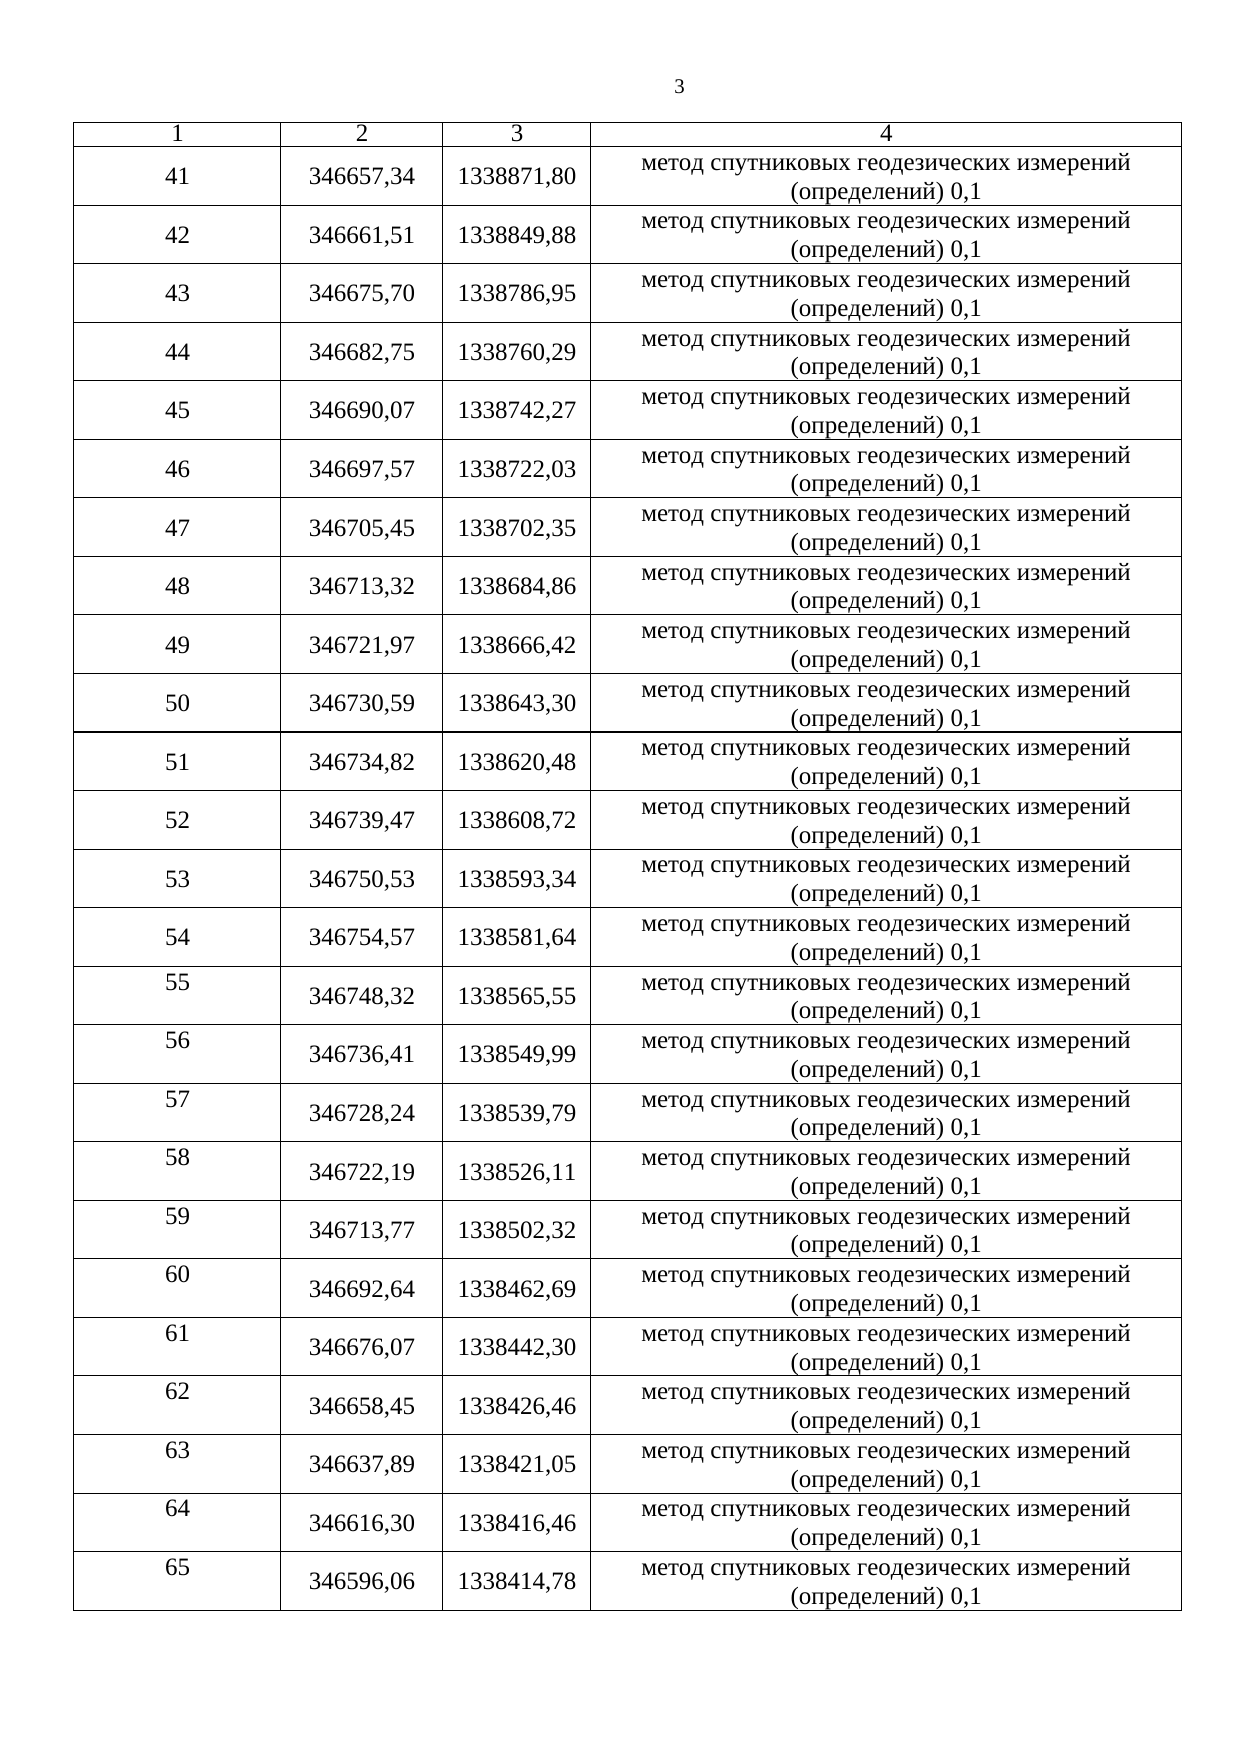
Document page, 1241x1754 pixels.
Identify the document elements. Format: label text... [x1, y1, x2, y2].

table_cell 57 [74, 1084, 280, 1141]
table_cell 1338593,34 [443, 850, 590, 907]
table_cell метод спутниковых геодезических измерений (определений) 0,1 [591, 1025, 1181, 1083]
table_cell метод спутниковых геодезических измерений (определений) 0,1 [591, 967, 1181, 1024]
table_cell метод спутниковых геодезических измерений (определений) 0,1 [591, 264, 1181, 322]
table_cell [591, 147, 1181, 204]
table_cell 58 [74, 1142, 280, 1200]
table_cell метод спутниковых геодезических измерений (определений) 0,1 [591, 850, 1181, 907]
table_cell 61 [74, 1318, 280, 1375]
table_cell 1338539,79 [443, 1084, 590, 1141]
table_cell 346713,32 [281, 557, 442, 614]
table_cell 1338722,03 [443, 440, 590, 497]
table_cell метод спутниковых геодезических измерений (определений) 0,1 [591, 1435, 1181, 1492]
table_cell метод спутниковых геодезических измерений (определений) 0,1 [591, 1318, 1181, 1375]
table_cell метод спутниковых геодезических измерений (определений) 0,1 [591, 557, 1181, 614]
table_cell 1338414,78 [443, 1552, 590, 1609]
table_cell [591, 206, 1181, 263]
table_cell 346690,07 [281, 381, 442, 439]
table_cell 346692,64 [281, 1259, 442, 1317]
table_cell 50 [74, 674, 280, 731]
table_cell метод спутниковых геодезических измерений (определений) 0,1 [591, 1376, 1181, 1434]
table_cell 346675,70 [281, 264, 442, 322]
table_cell 1338502,32 [443, 1201, 590, 1258]
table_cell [591, 1494, 1181, 1551]
table_cell 1338426,46 [443, 1376, 590, 1434]
table_cell 1338608,72 [443, 791, 590, 848]
table_cell метод спутниковых геодезических измерений (определений) 0,1 [591, 791, 1181, 848]
table_cell 63 [74, 1435, 280, 1492]
table_cell 65 [74, 1552, 280, 1609]
table_cell 1338702,35 [443, 498, 590, 556]
table_cell метод спутниковых геодезических измерений (определений) 0,1 [591, 498, 1181, 556]
table_cell 346705,45 [281, 498, 442, 556]
table_cell 53 [74, 850, 280, 907]
table_cell 1338871,80 [443, 147, 590, 204]
table_cell метод спутниковых геодезических измерений (определений) 0,1 [591, 323, 1181, 380]
table_header 1 [74, 123, 280, 146]
table_cell 1338416,46 [443, 1494, 590, 1551]
table_cell метод спутниковых геодезических измерений (определений) 0,1 [591, 1201, 1181, 1258]
table_cell 51 [74, 733, 280, 790]
table_cell 46 [74, 440, 280, 497]
table_cell 346616,30 [281, 1494, 442, 1551]
table_header 4 [591, 123, 1181, 146]
table_cell 1338786,95 [443, 264, 590, 322]
table_cell 346722,19 [281, 1142, 442, 1200]
table_cell метод спутниковых геодезических измерений (определений) 0,1 [591, 1259, 1181, 1317]
table_cell 346657,34 [281, 147, 442, 204]
table_cell 1338549,99 [443, 1025, 590, 1083]
table_cell 346739,47 [281, 791, 442, 848]
table_cell метод спутниковых геодезических измерений (определений) 0,1 [591, 1142, 1181, 1200]
table_cell метод спутниковых геодезических измерений (определений) 0,1 [591, 733, 1181, 790]
table_cell метод спутниковых геодезических измерений (определений) 0,1 [591, 381, 1181, 439]
table_cell 59 [74, 1201, 280, 1258]
table_cell 42 [74, 206, 280, 263]
table_header 2 [281, 123, 442, 146]
table_cell 56 [74, 1025, 280, 1083]
table_cell метод спутниковых геодезических измерений (определений) 0,1 [591, 908, 1181, 966]
table_cell 346721,97 [281, 615, 442, 673]
table_cell 346637,89 [281, 1435, 442, 1492]
table_cell 346713,77 [281, 1201, 442, 1258]
table_cell метод спутниковых геодезических измерений (определений) 0,1 [591, 1084, 1181, 1141]
table_cell 1338849,88 [443, 206, 590, 263]
table_cell 346697,57 [281, 440, 442, 497]
table_cell 346750,53 [281, 850, 442, 907]
table_cell 48 [74, 557, 280, 614]
table_cell 346728,24 [281, 1084, 442, 1141]
table_cell 346736,41 [281, 1025, 442, 1083]
table_cell 346676,07 [281, 1318, 442, 1375]
table_cell метод спутниковых геодезических измерений (определений) 0,1 [591, 615, 1181, 673]
table_cell метод спутниковых геодезических измерений (определений) 0,1 [591, 440, 1181, 497]
table_cell 47 [74, 498, 280, 556]
table_cell 1338565,55 [443, 967, 590, 1024]
table_header 3 [443, 123, 590, 146]
table_cell 1338462,69 [443, 1259, 590, 1317]
table_cell 55 [74, 967, 280, 1024]
table_cell 346730,59 [281, 674, 442, 731]
table_cell 346748,32 [281, 967, 442, 1024]
table_cell 64 [74, 1494, 280, 1551]
table_cell 1338620,48 [443, 733, 590, 790]
table_cell 1338421,05 [443, 1435, 590, 1492]
table_cell 49 [74, 615, 280, 673]
table_cell 346682,75 [281, 323, 442, 380]
table_cell метод спутниковых геодезических измерений (определений) 0,1 [591, 674, 1181, 731]
table_cell 1338581,64 [443, 908, 590, 966]
table_cell 52 [74, 791, 280, 848]
table_cell 1338742,27 [443, 381, 590, 439]
table_cell 60 [74, 1259, 280, 1317]
table_cell 45 [74, 381, 280, 439]
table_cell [591, 1552, 1181, 1609]
table_cell 346754,57 [281, 908, 442, 966]
table_cell 41 [74, 147, 280, 204]
table_cell 1338526,11 [443, 1142, 590, 1200]
table_cell 1338684,86 [443, 557, 590, 614]
table_cell 44 [74, 323, 280, 380]
table_cell 346658,45 [281, 1376, 442, 1434]
table_cell 62 [74, 1376, 280, 1434]
table_cell 54 [74, 908, 280, 966]
table_cell 1338666,42 [443, 615, 590, 673]
table_cell 346661,51 [281, 206, 442, 263]
table_cell 346596,06 [281, 1552, 442, 1609]
table_cell 1338643,30 [443, 674, 590, 731]
table_cell 1338760,29 [443, 323, 590, 380]
table_cell 346734,82 [281, 733, 442, 790]
table_cell 1338442,30 [443, 1318, 590, 1375]
table_cell 43 [74, 264, 280, 322]
